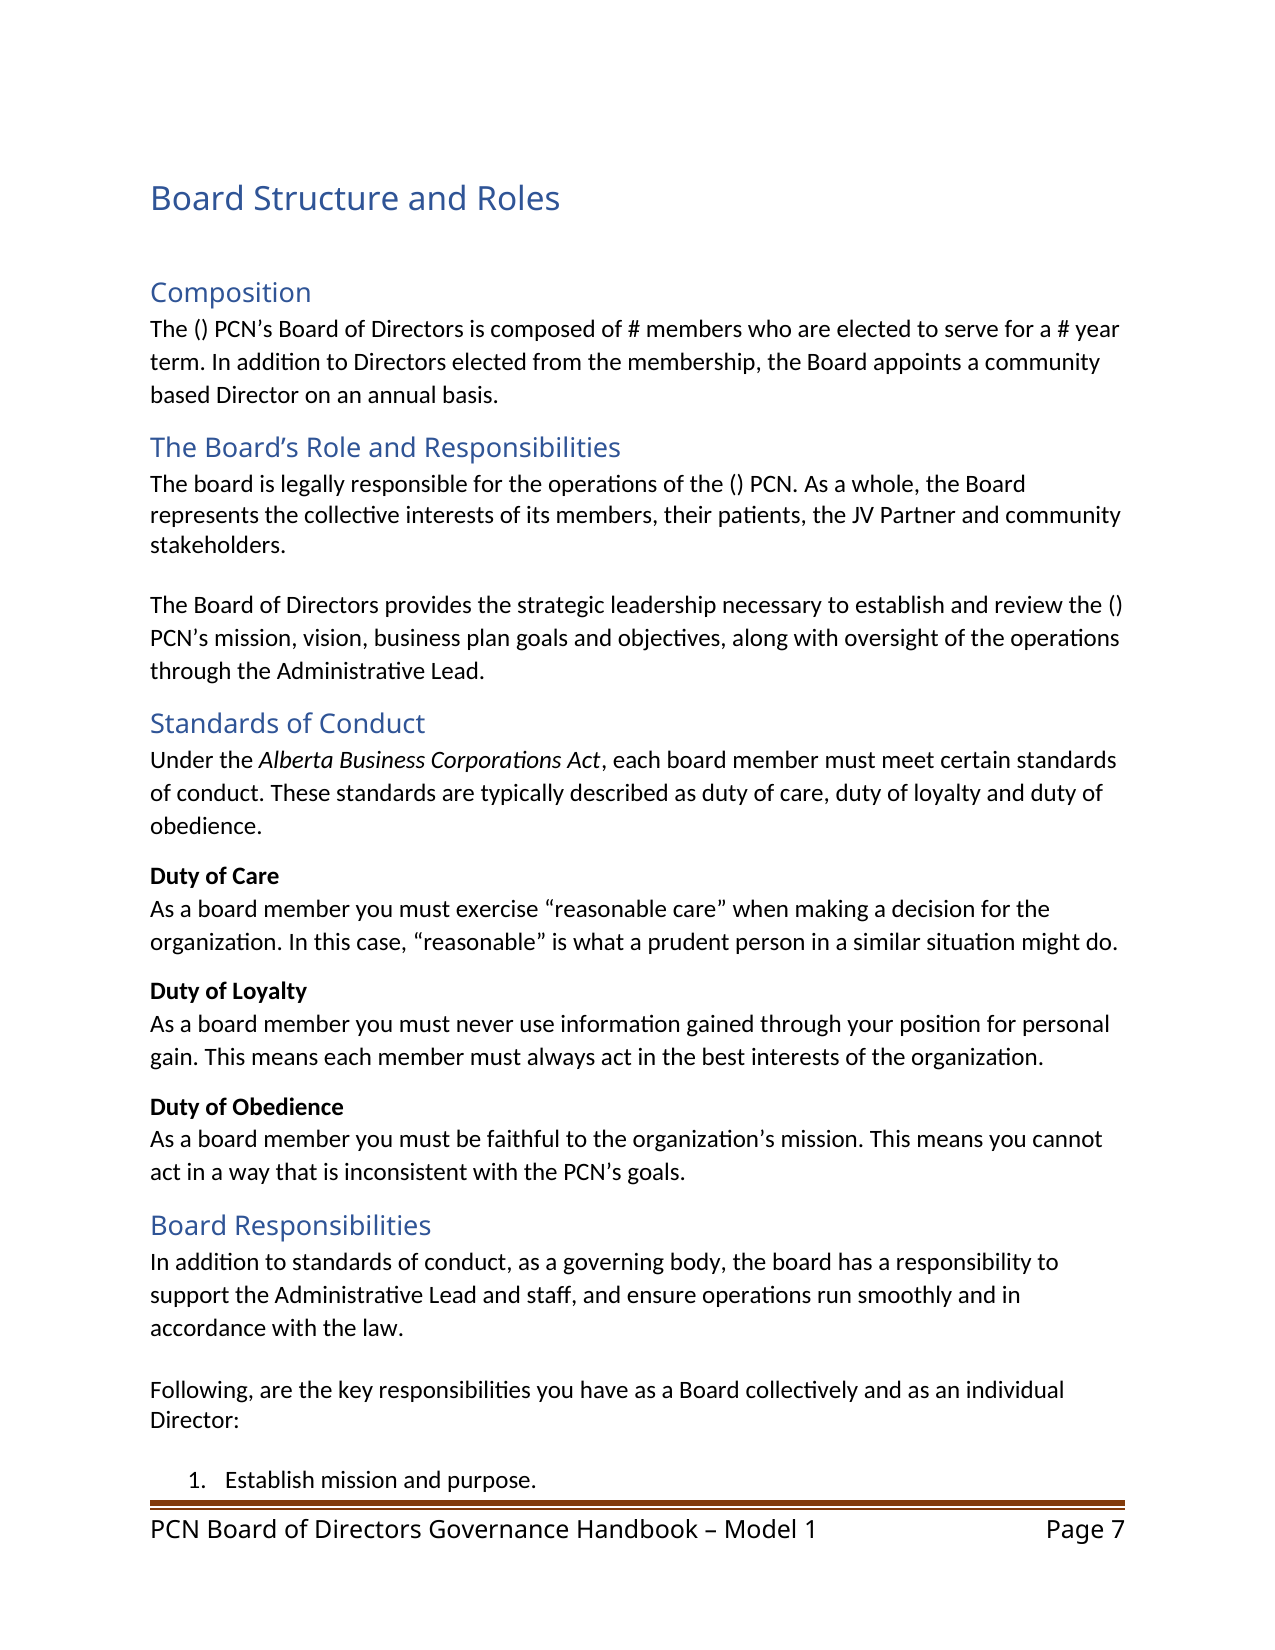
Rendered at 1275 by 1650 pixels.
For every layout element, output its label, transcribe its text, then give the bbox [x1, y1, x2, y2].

text Duty of Obedience As a board member you must be faithful to the organization’s mission. This means you cannot act in a way that is inconsistent with the PCN’s goals. [150, 1091, 1125, 1187]
text Following, are the key responsibilities you have as a Board collectively and as an individual Director: [150, 1374, 1125, 1435]
subtitle Board Responsibilities [150, 1206, 1125, 1243]
subtitle Composition [150, 273, 1125, 310]
text Duty of Loyalty As a board member you must never use information gained through your position for personal gain. This means each member must always act in the best interests of the organization. [150, 975, 1125, 1072]
text In addition to standards of conduct, as a governing body, the board has a responsibility to support the Administrative Lead and staff, and ensure operations run smoothly and in accordance with the law. [150, 1246, 1125, 1342]
text The board is legally responsible for the operations of the () PCN. As a whole, the Board represents the collective interests of its members, their patients, the JV Partner and community stakeholders. [150, 468, 1125, 560]
subtitle Standards of Conduct [150, 705, 1125, 742]
subtitle The Board’s Role and Responsibilities [150, 429, 1125, 466]
subtitle Board Structure and Roles [150, 175, 1125, 220]
text Duty of Care As a board member you must exercise “reasonable care” when making a decision for the organization. In this case, “reasonable” is what a prudent person in a similar situation might do. [150, 860, 1125, 956]
text The Board of Directors provides the strategic leadership necessary to establish and review the () PCN’s mission, vision, business plan goals and objectives, along with oversight of the operations through the Administrative Lead. [150, 589, 1125, 686]
list Establish mission and purpose. [187, 1464, 1125, 1494]
text Under the Alberta Business Corporations Act, each board member must meet certain standards of conduct. These standards are typically described as duty of care, duty of loyalty and duty of obedience. [150, 744, 1125, 841]
text The () PCN’s Board of Directors is composed of # members who are elected to serve for a # year term. In addition to Directors elected from the membership, the Board appoints a community based Director on an annual basis. [150, 313, 1125, 410]
